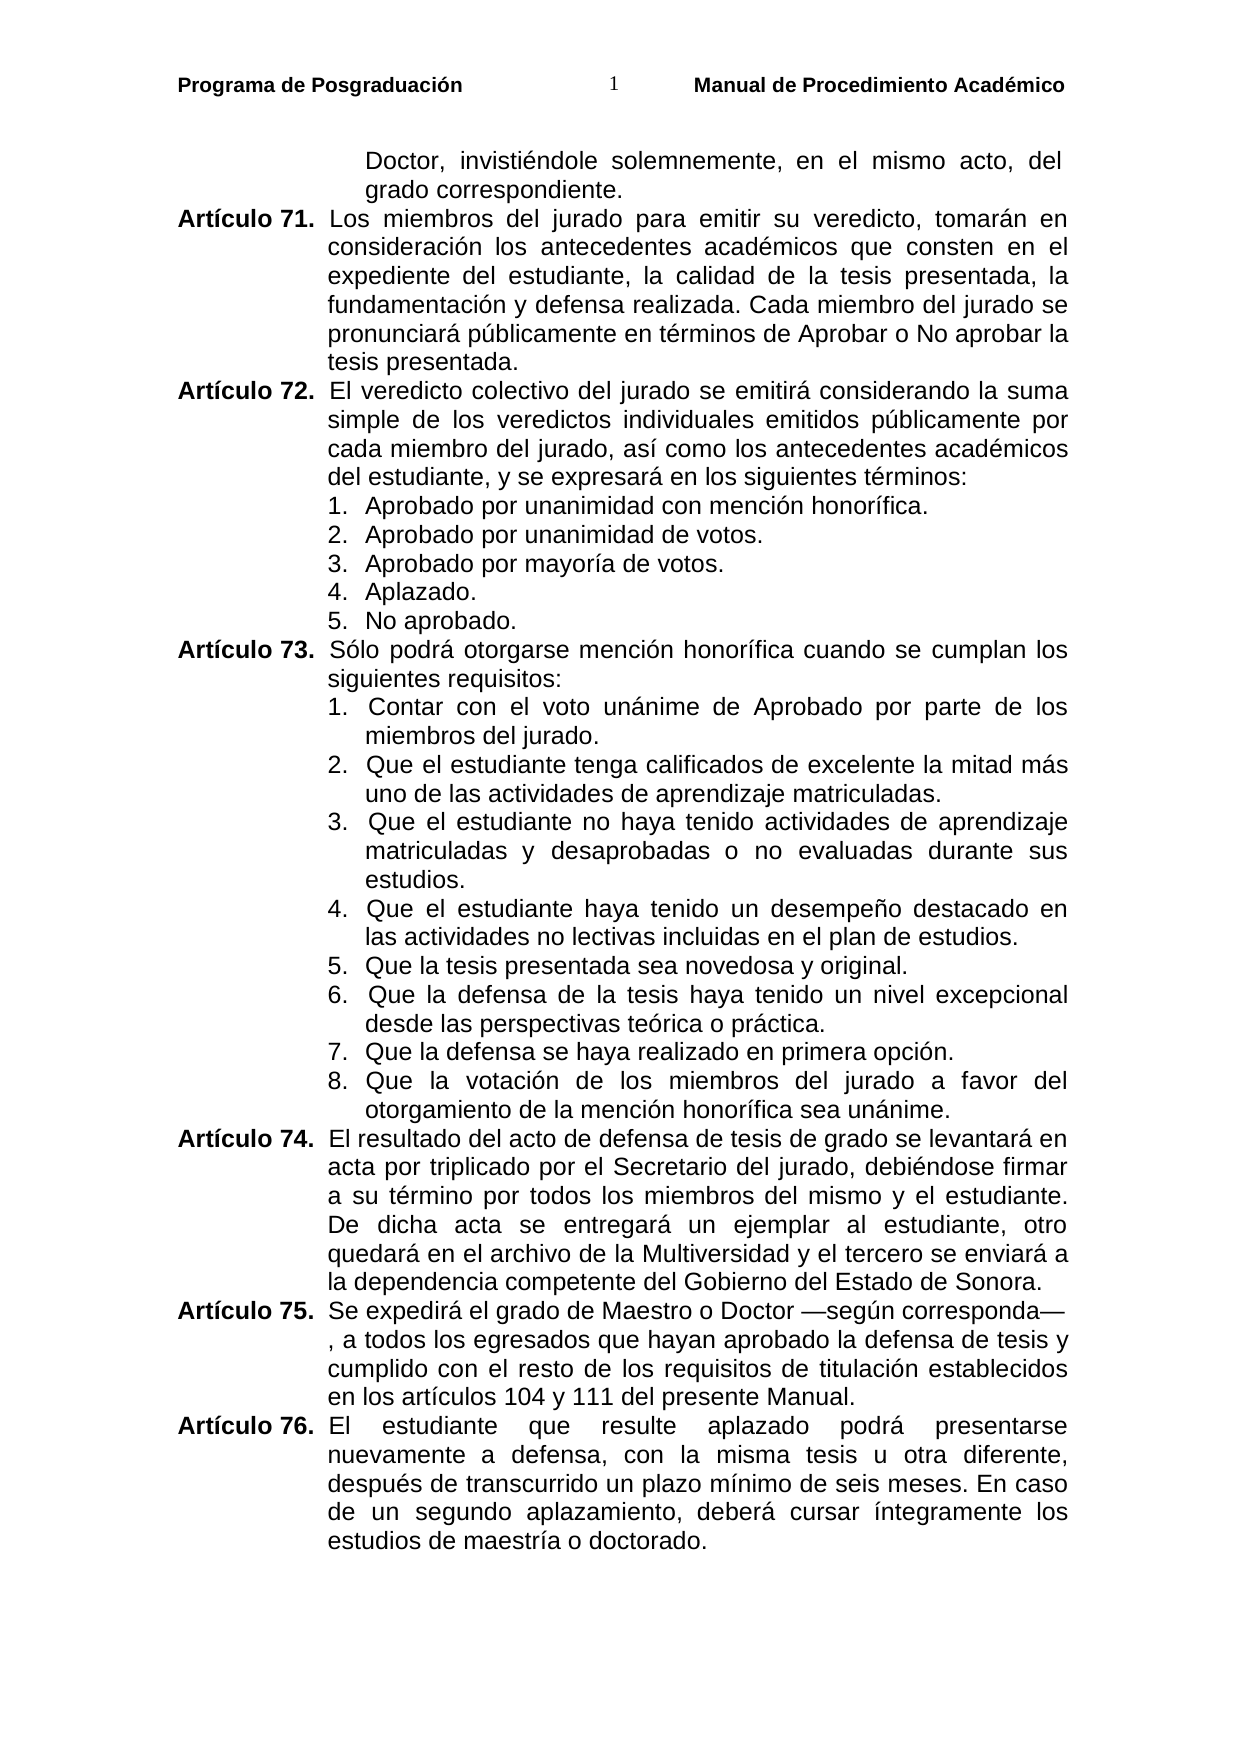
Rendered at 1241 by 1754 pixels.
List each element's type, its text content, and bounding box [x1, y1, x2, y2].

text Artículo 74. El resultado del acto de defensa de tesis de grado se levantará en acta por triplicado por el Secretario del jurado, debiéndose firmar a su término por todos los miembros del mismo y el estudiante. De dicha acta se entregará un ejemplar al estudiante, otro quedará en el archivo de la Multiversidad y el tercero se enviará a la dependencia competente del Gobierno del Estado de Sonora. [177, 1124, 1068, 1296]
text Artículo 75. Se expedirá el grado de Maestro o Doctor —según corresponda— [173, 1296, 1068, 1325]
text 5. Que la tesis presentada sea novedosa y original. [327, 951, 910, 980]
text 8. Que la votación de los miembros del jurado a favor del otorgamiento de la mención honorífica sea unánime. [327, 1066, 1068, 1124]
text 2. Que el estudiante tenga calificados de excelente la mitad más uno de las actividades de aprendizaje matriculadas. [327, 750, 1068, 807]
text 4. Aplazado. [327, 577, 481, 606]
text Artículo 72. El veredicto colectivo del jurado se emitirá considerando la suma simple de los veredictos individuales emitidos públicamente por cada miembro del jurado, así como los antecedentes académicos del estudiante, y se expresará en los siguientes términos: [177, 376, 1068, 491]
text 3. Aprobado por mayoría de votos. [327, 549, 727, 577]
text 6. Que la defensa de la tesis haya tenido un nivel excepcional desde las perspectivas teórica o práctica. [327, 980, 1068, 1037]
text , a todos los egresados que hayan aprobado la defensa de tesis y cumplido con el resto de los requisitos de titulación establecidos en los artículos 104 y 111 del presente Manual. [327, 1325, 1068, 1411]
text 4. Que el estudiante haya tenido un desempeño destacado en las actividades no lectivas incluidas en el plan de estudios. [327, 894, 1068, 951]
text Doctor, invistiéndole solemnemente, en el mismo acto, del grado correspondiente. [365, 146, 1068, 204]
text 1. Contar con el voto unánime de Aprobado por parte de los miembros del jurado. [327, 692, 1068, 750]
text Artículo 73. Sólo podrá otorgarse mención honorífica cuando se cumplan los siguientes requisitos: [177, 635, 1068, 692]
text Artículo 71. Los miembros del jurado para emitir su veredicto, tomarán en consideración los antecedentes académicos que consten en el expediente del estudiante, la calidad de la tesis presentada, la fundamentación y defensa realizada. Cada miembro del jurado se pronunciará públicamente en términos de Aprobar o No aprobar la tesis presentada. [177, 204, 1068, 376]
text 5. No aprobado. [327, 606, 521, 635]
text 7. Que la defensa se haya realizado en primera opción. [327, 1037, 956, 1066]
text 3. Que el estudiante no haya tenido actividades de aprendizaje matriculadas y desaprobadas o no evaluadas durante sus estudios. [327, 807, 1068, 894]
text Artículo 76. El estudiante que resulte aplazado podrá presentarse nuevamente a defensa, con la misma tesis u otra diferente, después de transcurrido un plazo mínimo de seis meses. En caso de un segundo aplazamiento, deberá cursar íntegramente los estudios de maestría o doctorado. [177, 1411, 1068, 1555]
text 1. Aprobado por unanimidad con mención honorífica. [327, 491, 929, 520]
text 2. Aprobado por unanimidad de votos. [327, 520, 765, 549]
